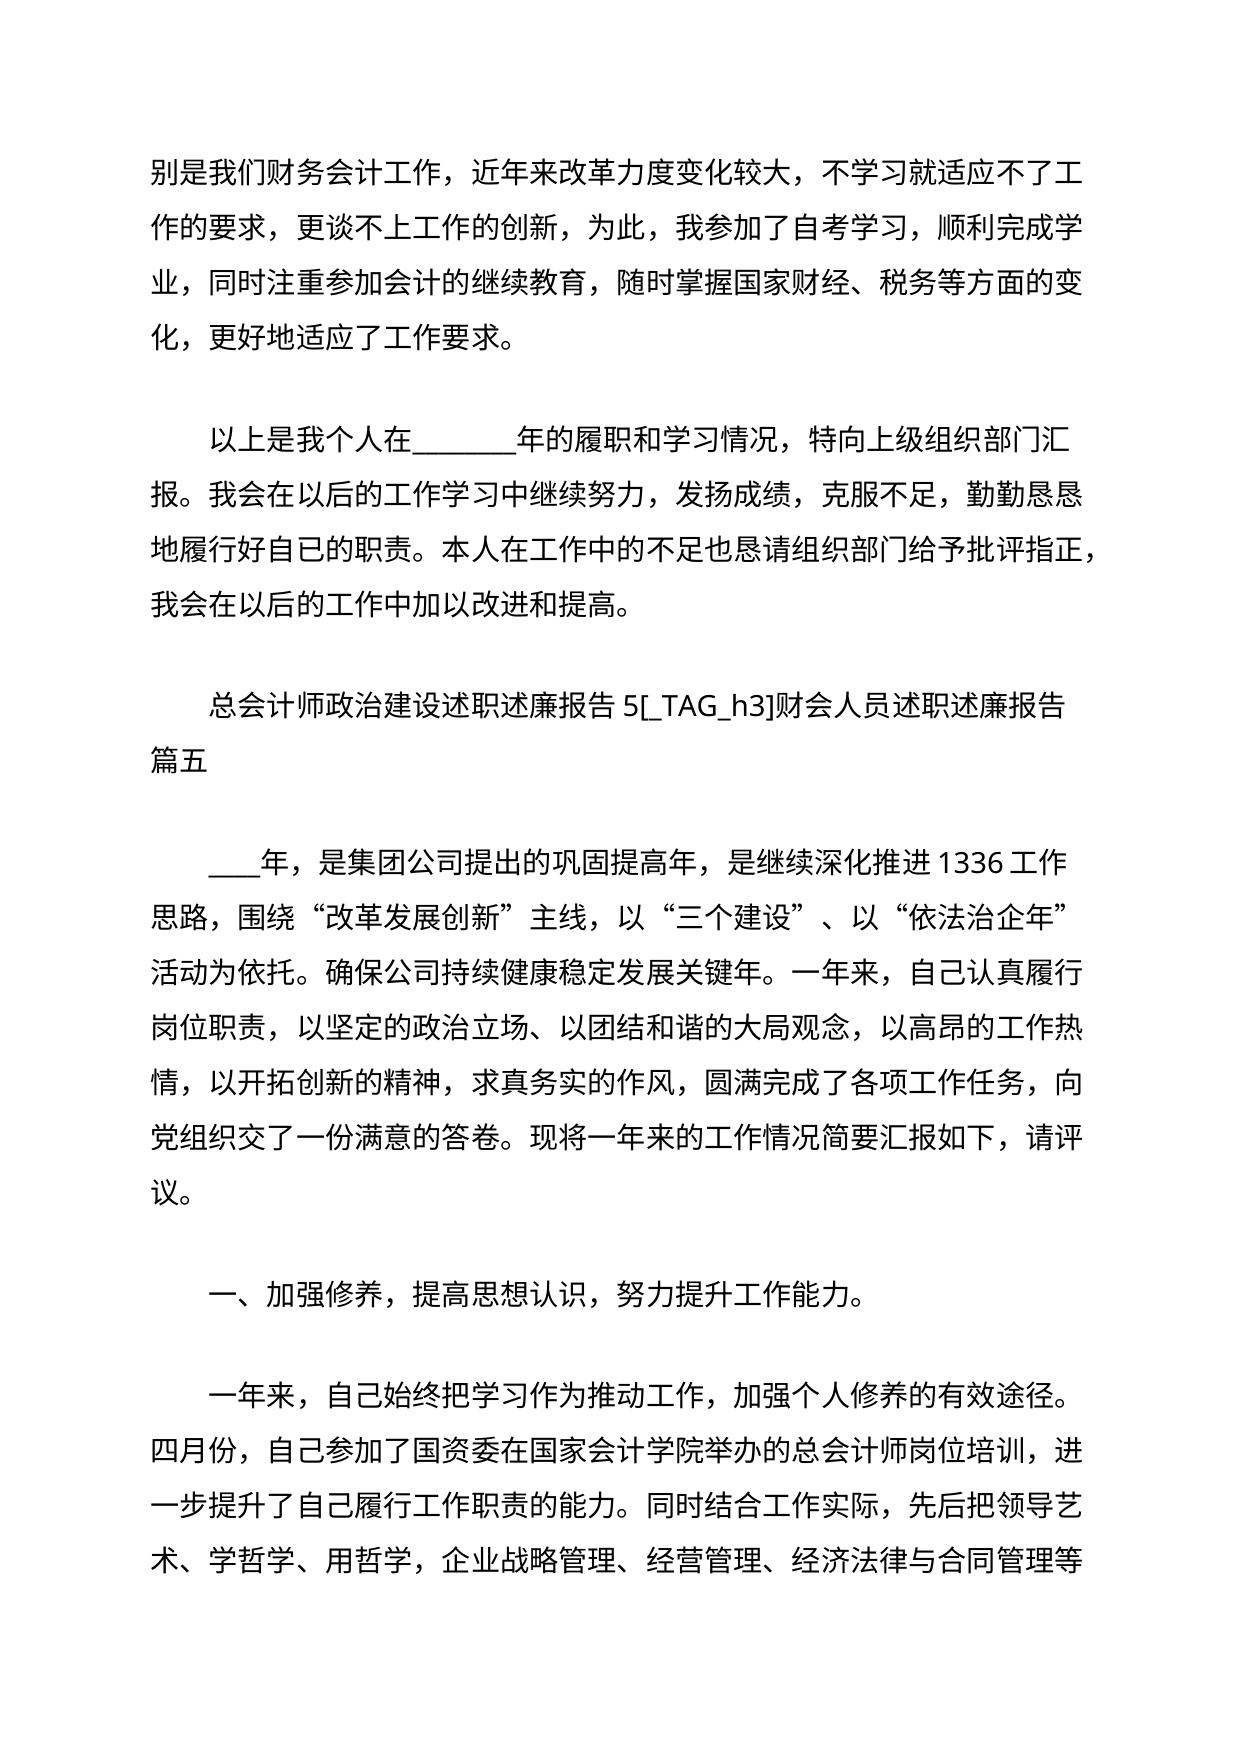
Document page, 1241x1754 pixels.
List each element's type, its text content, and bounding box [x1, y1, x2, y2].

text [150, 1373, 1090, 1580]
text 一、加强修养，提高思想认识，努力提升工作能力。 [150, 1271, 1090, 1313]
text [150, 150, 1090, 357]
text ____年，是集团公司提出的巩固提高年，是继续深化推进1336工作思路，围绕“改革发展创新”主线，以“三个建设”、以“依法治企年”活动为依托。确保公司持续健康稳定发展关键年。一年来，自己认真履行岗位职责，以坚定的政治立场、以团结和谐的大局观念，以高昂的工作热情，以开拓创新的精神，求真务实的作风，圆满完成了各项工作任务，向党组织交了一份满意的答卷。现将一年来的工作情况简要汇报如下，请评议。 [150, 840, 1090, 1212]
text 以上是我个人在________年的履职和学习情况，特向上级组织部门汇报。我会在以后的工作学习中继续努力，发扬成绩，克服不足，勤勤恳恳地履行好自已的职责。本人在工作中的不足也恳请组织部门给予批评指正，我会在以后的工作中加以改进和提高。 [150, 416, 1090, 623]
text 总会计师政治建设述职述廉报告5[_TAG_h3]财会人员述职述廉报告篇五 [150, 683, 1090, 780]
